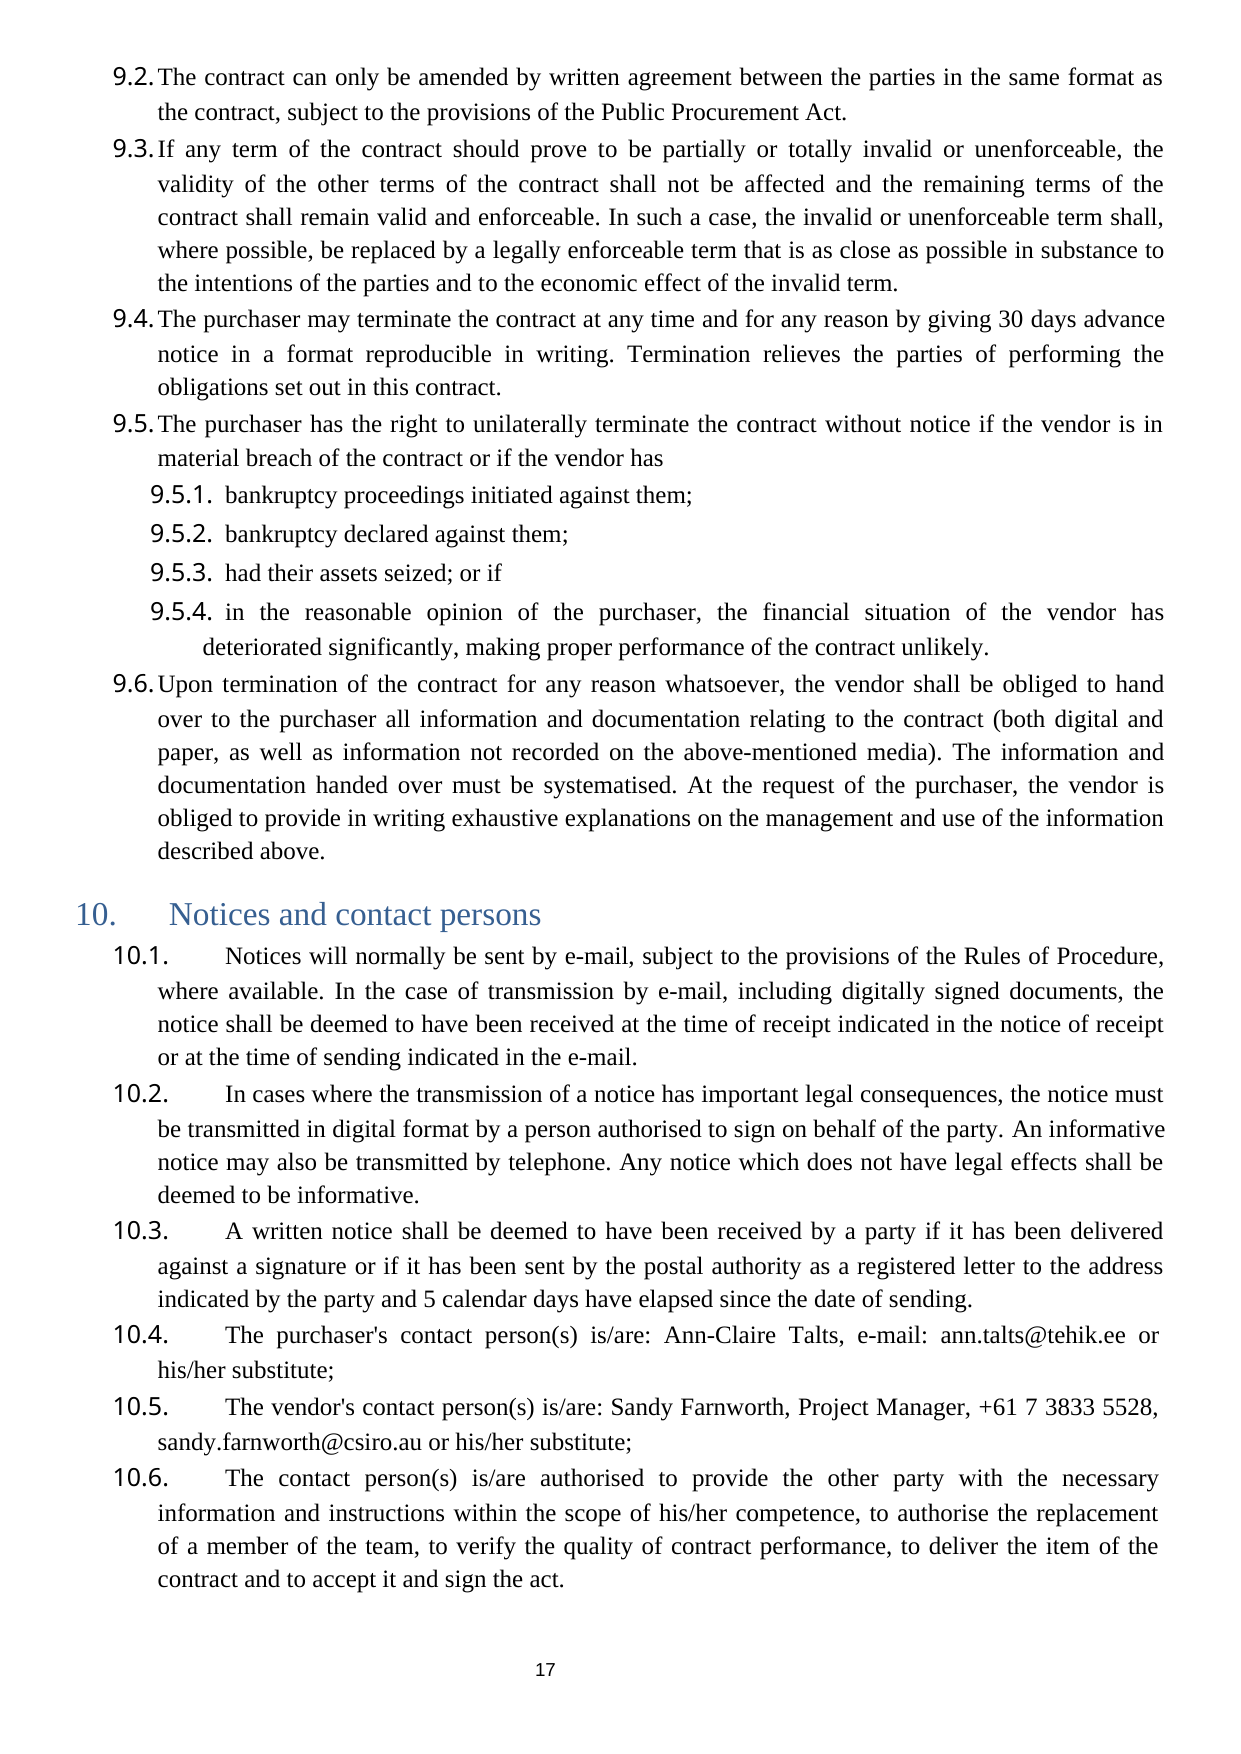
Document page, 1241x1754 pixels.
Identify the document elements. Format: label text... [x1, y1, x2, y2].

list had their assets seized; or if [150, 555, 1165, 589]
subtitle Notices and contact persons [75, 894, 1165, 932]
list The purchaser's contact person(s) is/are: Ann-Claire Talts, e-mail: ann.talts@tehik.ee or his/her substitute; [112, 1317, 1160, 1384]
list The contact person(s) is/are authorised to provide the other party with the necessary information and instructions within the scope of his/her competence, to authorise the replacement of a member of the team, to verify the quality of contract performance, to deliver the item of the contract and to accept it and sign the act. [112, 1460, 1160, 1593]
list The vendor's contact person(s) is/are: Sandy Farnworth, Project Manager, +61 7 3833 5528, sandy.farnworth@csiro.au or his/her substitute; [112, 1388, 1160, 1456]
list If any term of the contract should prove to be partially or totally invalid or unenforceable, the validity of the other terms of the contract shall not be affected and the remaining terms of the contract shall remain valid and enforceable. In such a case, the invalid or unenforceable term shall, where possible, be replaced by a legally enforceable term that is as close as possible in substance to the intentions of the parties and to the economic effect of the invalid term. [112, 130, 1165, 297]
list In cases where the transmission of a notice has important legal consequences, the notice must be transmitted in digital format by a person authorised to sign on behalf of the party. An informative notice may also be transmitted by telephone. Any notice which does not have legal effects shall be deemed to be informative. [112, 1075, 1165, 1208]
list Upon termination of the contract for any reason whatsoever, the vendor shall be obliged to hand over to the purchaser all information and documentation relating to the contract (both digital and paper, as well as information not recorded on the above-mentioned media). The information and documentation handed over must be systematised. At the request of the purchaser, the vendor is obliged to provide in writing exhaustive explanations on the management and use of the information described above. [112, 665, 1165, 864]
list The purchaser may terminate the contract at any time and for any reason by giving 30 days advance notice in a format reproducible in writing. Termination relieves the parties of performing the obligations set out in this contract. [112, 301, 1165, 401]
list bankruptcy proceedings initiated against them; [150, 477, 1165, 511]
list The contract can only be amended by written agreement between the parties in the same format as the contract, subject to the provisions of the Public Procurement Act. [112, 59, 1165, 126]
list A written notice shall be deemed to have been received by a party if it has been delivered against a signature or if it has been sent by the postal authority as a registered letter to the address indicated by the party and 5 calendar days have elapsed since the date of sending. [112, 1213, 1165, 1313]
list Notices will normally be sent by e-mail, subject to the provisions of the Rules of Procedure, where available. In the case of transmission by e-mail, including digitally signed documents, the notice shall be deemed to have been received at the time of receipt indicated in the notice of receipt or at the time of sending indicated in the e-mail. [112, 938, 1165, 1071]
list in the reasonable opinion of the purchaser, the financial situation of the vendor has deteriorated significantly, making proper performance of the contract unlikely. [150, 594, 1165, 661]
list bankruptcy declared against them; [150, 516, 1165, 550]
list The purchaser has the right to unilaterally terminate the contract without notice if the vendor is in material breach of the contract or if the vendor has [112, 405, 1165, 472]
